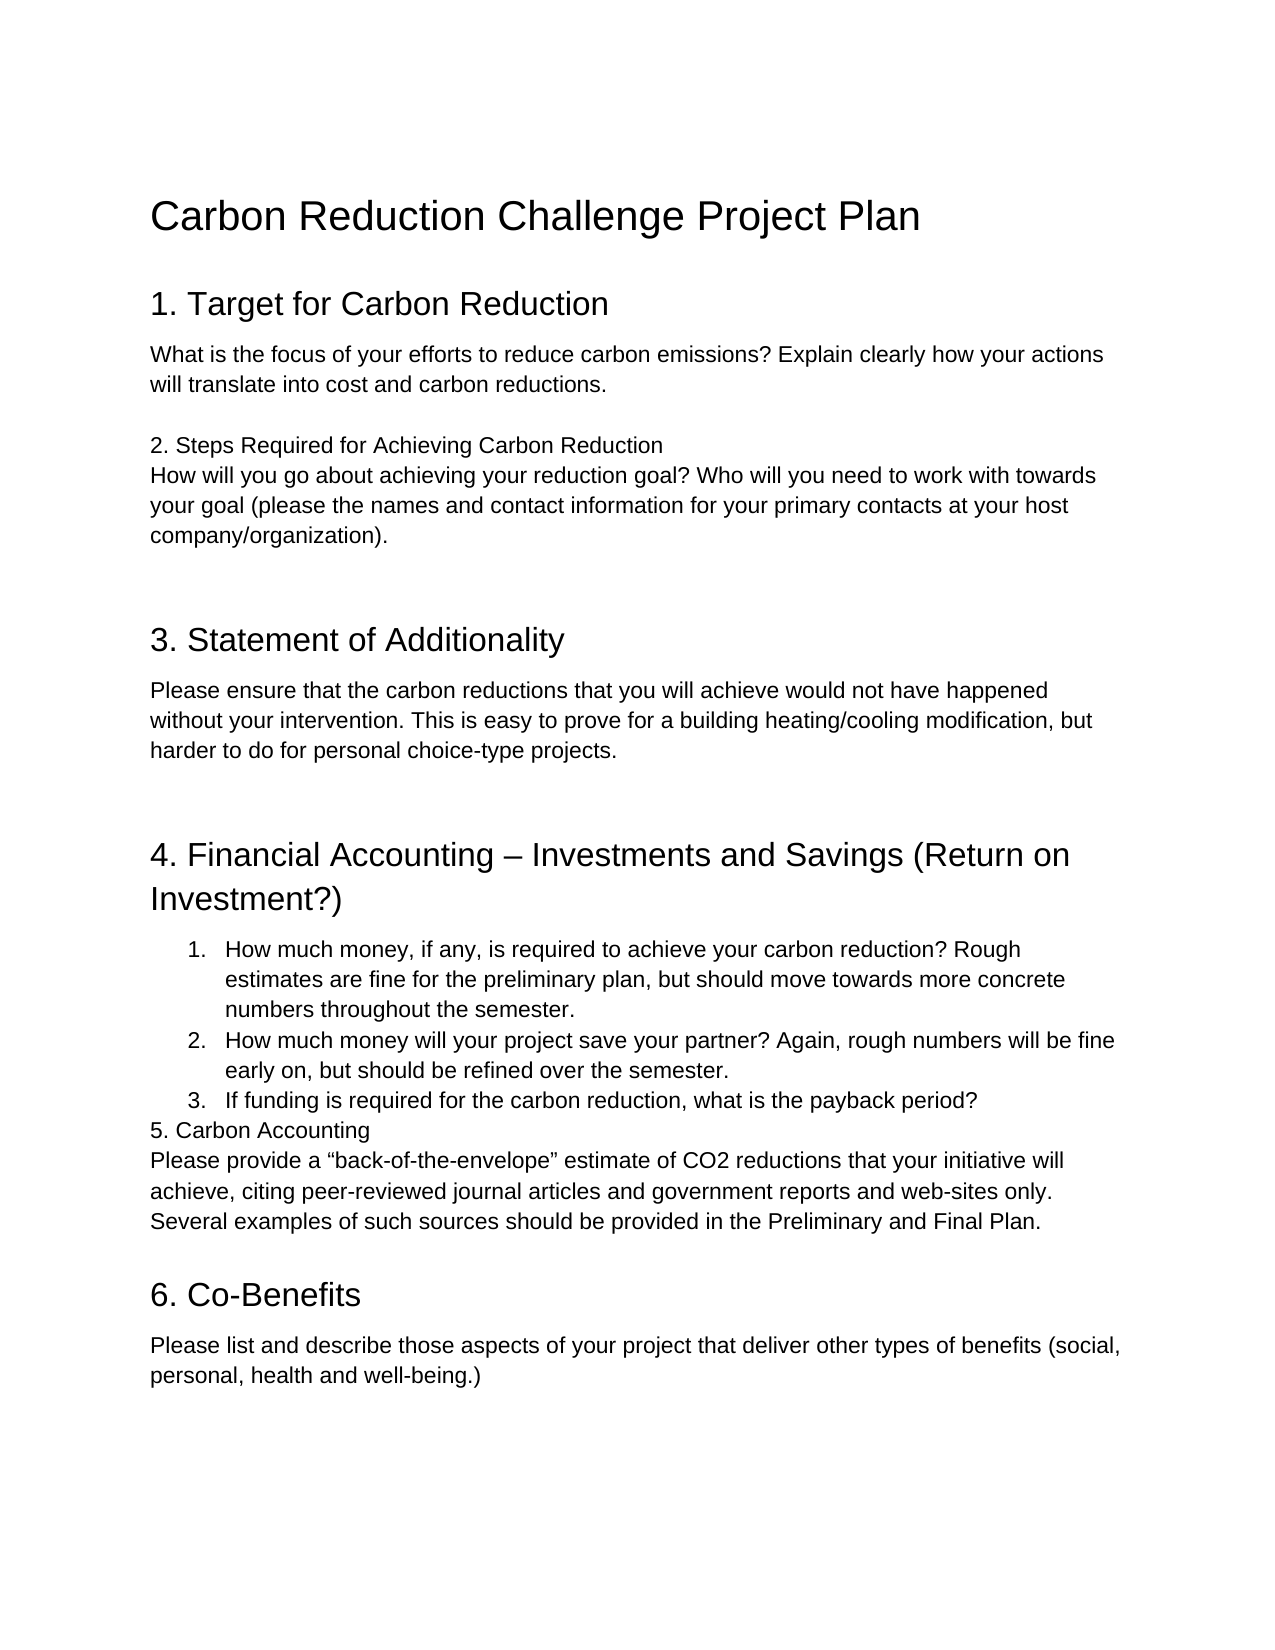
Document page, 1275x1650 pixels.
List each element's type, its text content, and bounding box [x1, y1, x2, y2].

subtitle 1. Target for Carbon Reduction [150, 284, 1125, 323]
list How much money, if any, is required to achieve your carbon reduction? Rough estimates are fine for the preliminary plan, but should move towards more concrete numbers throughout the semester. [187, 936, 1125, 1023]
subtitle 3. Statement of Additionality [150, 620, 1125, 658]
text How will you go about achieving your reduction goal? Who will you need to work with towards your goal (please the names and contact information for your primary contacts at your host company/organization). [150, 462, 1125, 548]
text Please list and describe those aspects of your project that deliver other types of benefits (social, personal, health and well-being.) [150, 1332, 1125, 1389]
subtitle Carbon Reduction Challenge Project Plan [150, 192, 1125, 239]
text 2. Steps Required for Achieving Carbon Reduction [150, 432, 1125, 458]
text What is the focus of your efforts to reduce carbon emissions? Explain clearly how your actions will translate into cost and carbon reductions. [150, 341, 1125, 397]
text Please ensure that the carbon reductions that you will achieve would not have happened without your intervention. This is easy to prove for a building heating/cooling modification, but harder to do for personal choice-type projects. [150, 677, 1125, 763]
text Please provide a “back-of-the-envelope” estimate of CO2 reductions that your initiative will achieve, citing peer-reviewed journal articles and government reports and web-sites only. Several examples of such sources should be provided in the Preliminary and Final Plan. [150, 1147, 1125, 1234]
text 5. Carbon Accounting [150, 1117, 1125, 1143]
list How much money will your project save your partner? Again, rough numbers will be fine early on, but should be refined over the semester. [187, 1027, 1125, 1083]
subtitle 4. Financial Accounting – Investments and Savings (Return on Investment?) [150, 835, 1125, 918]
subtitle 6. Co-Benefits [150, 1276, 1125, 1314]
list If funding is required for the carbon reduction, what is the payback period? [187, 1087, 1125, 1113]
